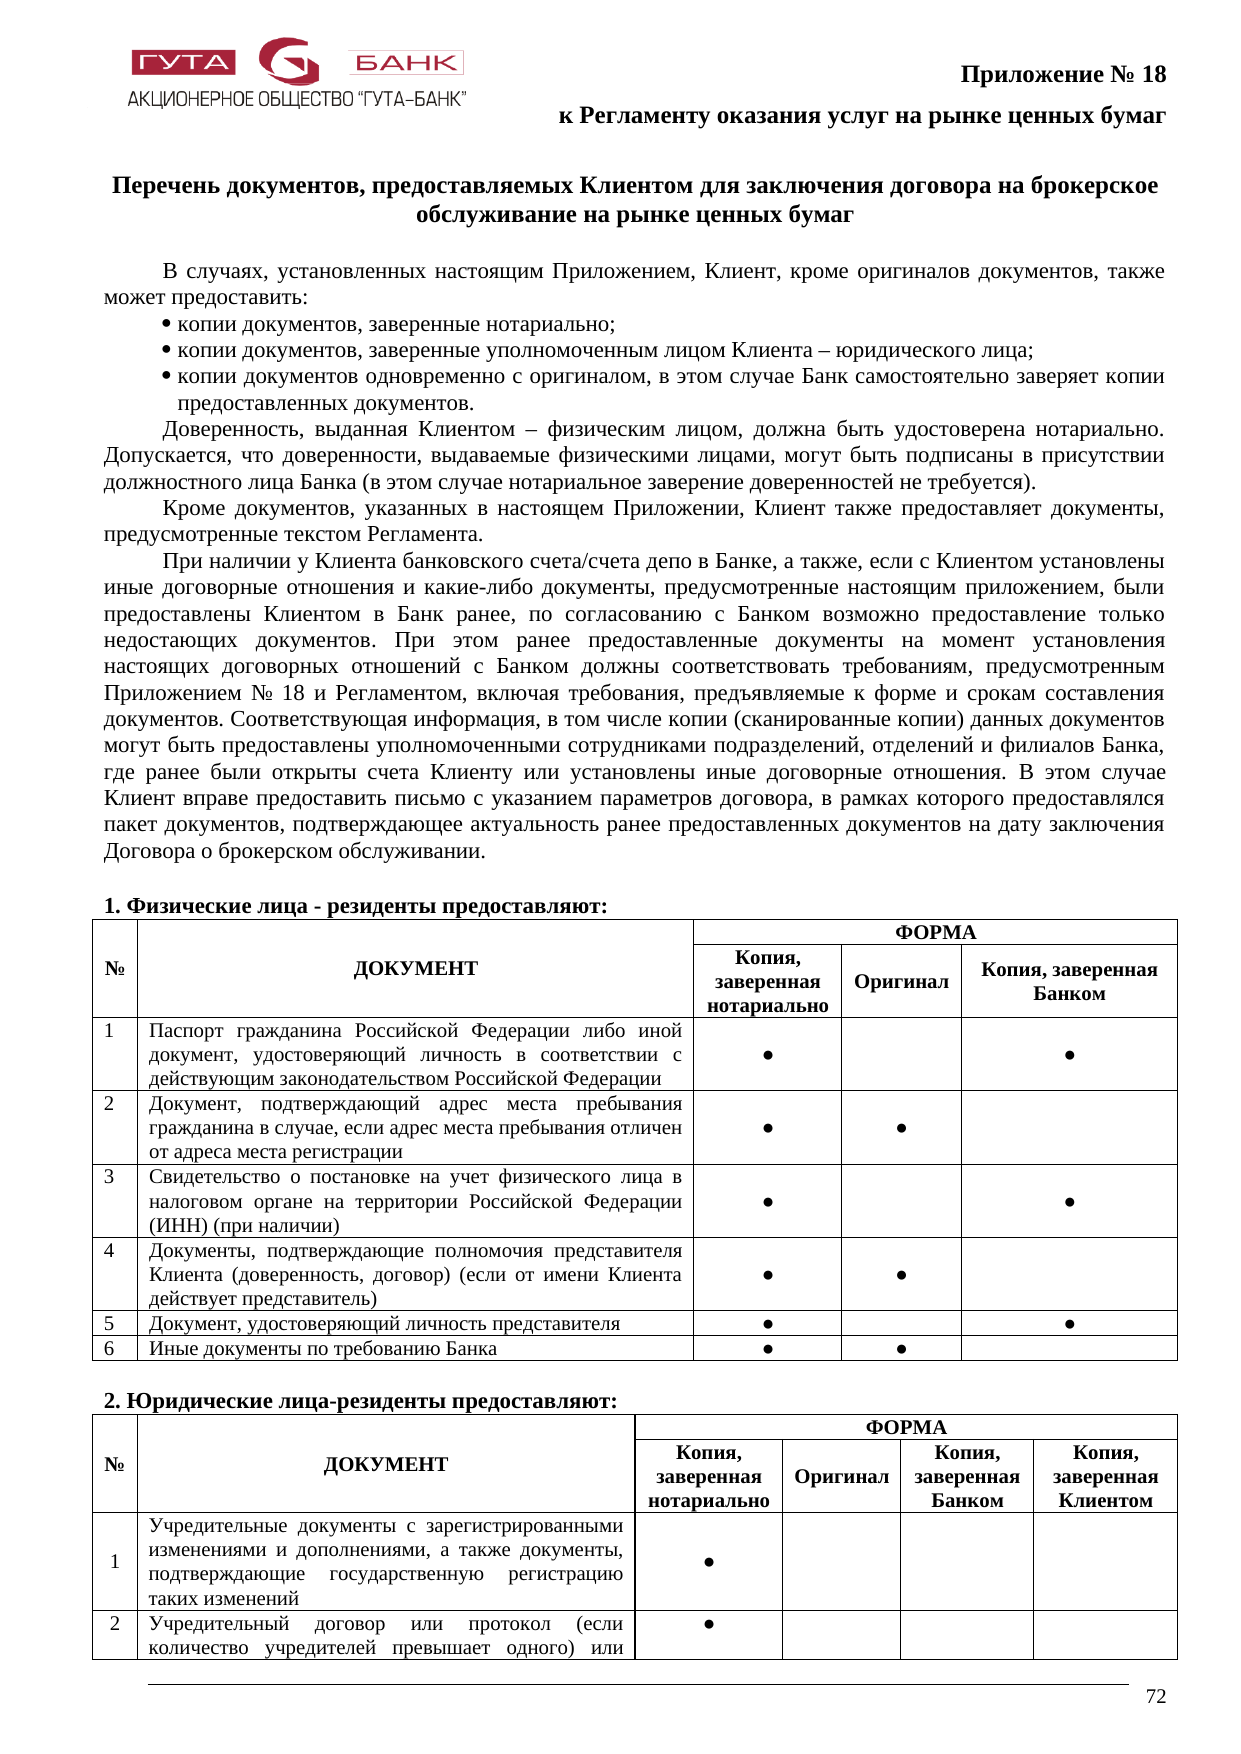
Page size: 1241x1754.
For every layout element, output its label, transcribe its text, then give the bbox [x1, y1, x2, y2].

text 1. Физические лица - резиденты предоставляют: [103, 892, 1166, 919]
table_cell Документ, удостоверяющий личность представителя [138, 1311, 693, 1335]
table_cell Копия, заверенная Банком [962, 945, 1177, 1017]
text к Регламенту оказания услуг на рынке ценных бумаг [103, 100, 1166, 129]
table_cell [842, 1311, 961, 1335]
table_cell [842, 1165, 961, 1237]
table_cell ● [694, 1018, 841, 1090]
table_cell ● [962, 1018, 1177, 1090]
table_cell ● [962, 1311, 1177, 1335]
text Кроме документов, указанных в настоящем Приложении, Клиент также предоставляет документы, предусмотренные текстом Регламента. [103, 494, 1166, 547]
table_cell Копия, заверенная Клиентом [1034, 1440, 1177, 1512]
table_cell Паспорт гражданина Российской Федерации либо иной документ, удостоверяющий личность в соответствии с действующим законодательством Российской Федерации [138, 1018, 693, 1090]
table_cell 6 [93, 1336, 137, 1360]
table_cell [962, 1238, 1177, 1310]
table_cell [962, 1336, 1177, 1360]
table_cell Копия, заверенная нотариально [694, 945, 841, 1017]
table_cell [138, 1611, 634, 1659]
table_cell 3 [93, 1165, 137, 1237]
list копии документов, заверенные уполномоченным лицом Клиента – юридического лица; [162, 336, 1166, 362]
table_cell 4 [93, 1238, 137, 1310]
table_cell [783, 1513, 900, 1609]
table_cell 2 [93, 1091, 137, 1163]
table_cell ● [694, 1091, 841, 1163]
table_cell Копия, заверенная нотариально [636, 1440, 782, 1512]
table_cell Свидетельство о постановке на учет физического лица в налоговом органе на территории Российской Федерации (ИНН) (при наличии) [138, 1165, 693, 1237]
table_cell 1 [93, 1513, 137, 1609]
list копии документов одновременно с оригиналом, в этом случае Банк самостоятельно заверяет копии предоставленных документов. [162, 362, 1166, 415]
table_cell ● [842, 1238, 961, 1310]
table_cell [901, 1513, 1033, 1609]
picture [83, 37, 515, 110]
table_cell ● [636, 1513, 782, 1609]
list копии документов, заверенные нотариально; [162, 310, 1166, 336]
text В случаях, установленных настоящим Приложением, Клиент, кроме оригиналов документов, также может предоставить: [103, 257, 1166, 310]
table_cell Документы, подтверждающие полномочия представителя Клиента (доверенность, договор) (если от имени Клиента действует представитель) [138, 1238, 693, 1310]
table_header ДОКУМЕНТ [138, 1415, 634, 1512]
table_cell [783, 1611, 900, 1659]
table_cell Документ, подтверждающий адрес места пребывания гражданина в случае, если адрес места пребывания отличен от адреса места регистрации [138, 1091, 693, 1163]
table_header ФОРМА [636, 1415, 1177, 1439]
table_cell [1034, 1611, 1177, 1659]
text Приложение № 18 [515, 59, 1166, 88]
text Доверенность, выданная Клиентом – физическим лицом, должна быть удостоверена нотариально. Допускается, что доверенности, выдаваемые физическими лицами, могут быть подписаны в присутствии должностного лица Банка (в этом случае нотариальное заверение доверенностей не требуется). [103, 415, 1166, 494]
text Перечень документов, предоставляемых Клиентом для заключения договора на брокерское обслуживание на рынке ценных бумаг [103, 170, 1166, 228]
table_header № [93, 920, 137, 1017]
table_cell ● [842, 1091, 961, 1163]
table_cell [842, 1018, 961, 1090]
table_cell ● [694, 1311, 841, 1335]
table_cell ● [842, 1336, 961, 1360]
table_cell Учредительные документы с зарегистрированными изменениями и дополнениями, а также документы, подтверждающие государственную регистрацию таких изменений [138, 1513, 634, 1609]
table_cell Иные документы по требованию Банка [138, 1336, 693, 1360]
table_cell 5 [93, 1311, 137, 1335]
table_cell 2 [93, 1611, 137, 1659]
table_cell ● [694, 1238, 841, 1310]
text 2. Юридические лица-резиденты предоставляют: [103, 1387, 1166, 1414]
table_cell [901, 1611, 1033, 1659]
table_header ДОКУМЕНТ [138, 920, 693, 1017]
table_cell Оригинал [783, 1440, 900, 1512]
table_cell Копия, заверенная Банком [901, 1440, 1033, 1512]
table_header № [93, 1415, 137, 1512]
table_cell ● [636, 1611, 782, 1659]
table_cell ● [962, 1165, 1177, 1237]
table_cell ● [694, 1336, 841, 1360]
table_cell ● [694, 1165, 841, 1237]
table_cell [962, 1091, 1177, 1163]
table_cell 1 [93, 1018, 137, 1090]
table_cell Оригинал [842, 945, 961, 1017]
table_header ФОРМА [694, 920, 1177, 944]
table_cell [1034, 1513, 1177, 1609]
text При наличии у Клиента банковского счета/счета депо в Банке, а также, если с Клиентом установлены иные договорные отношения и какие-либо документы, предусмотренные настоящим приложением, были предоставлены Клиентом в Банк ранее, по согласованию с Банком возможно предоставление только недостающих документов. При этом ранее предоставленные документы на момент установления настоящих договорных отношений с Банком должны соответствовать требованиям, предусмотренным Приложением № 18 и Регламентом, включая требования, предъявляемые к форме и срокам составления документов. Соответствующая информация, в том числе копии (сканированные копии) данных документов могут быть предоставлены уполномоченными сотрудниками подразделений, отделений и филиалов Банка, где ранее были открыты счета Клиенту или установлены иные договорные отношения. В этом случае Клиент вправе предоставить письмо с указанием параметров договора, в рамках которого предоставлялся пакет документов, подтверждающее актуальность ранее предоставленных документов на дату заключения Договора о брокерском обслуживании. [103, 547, 1166, 863]
